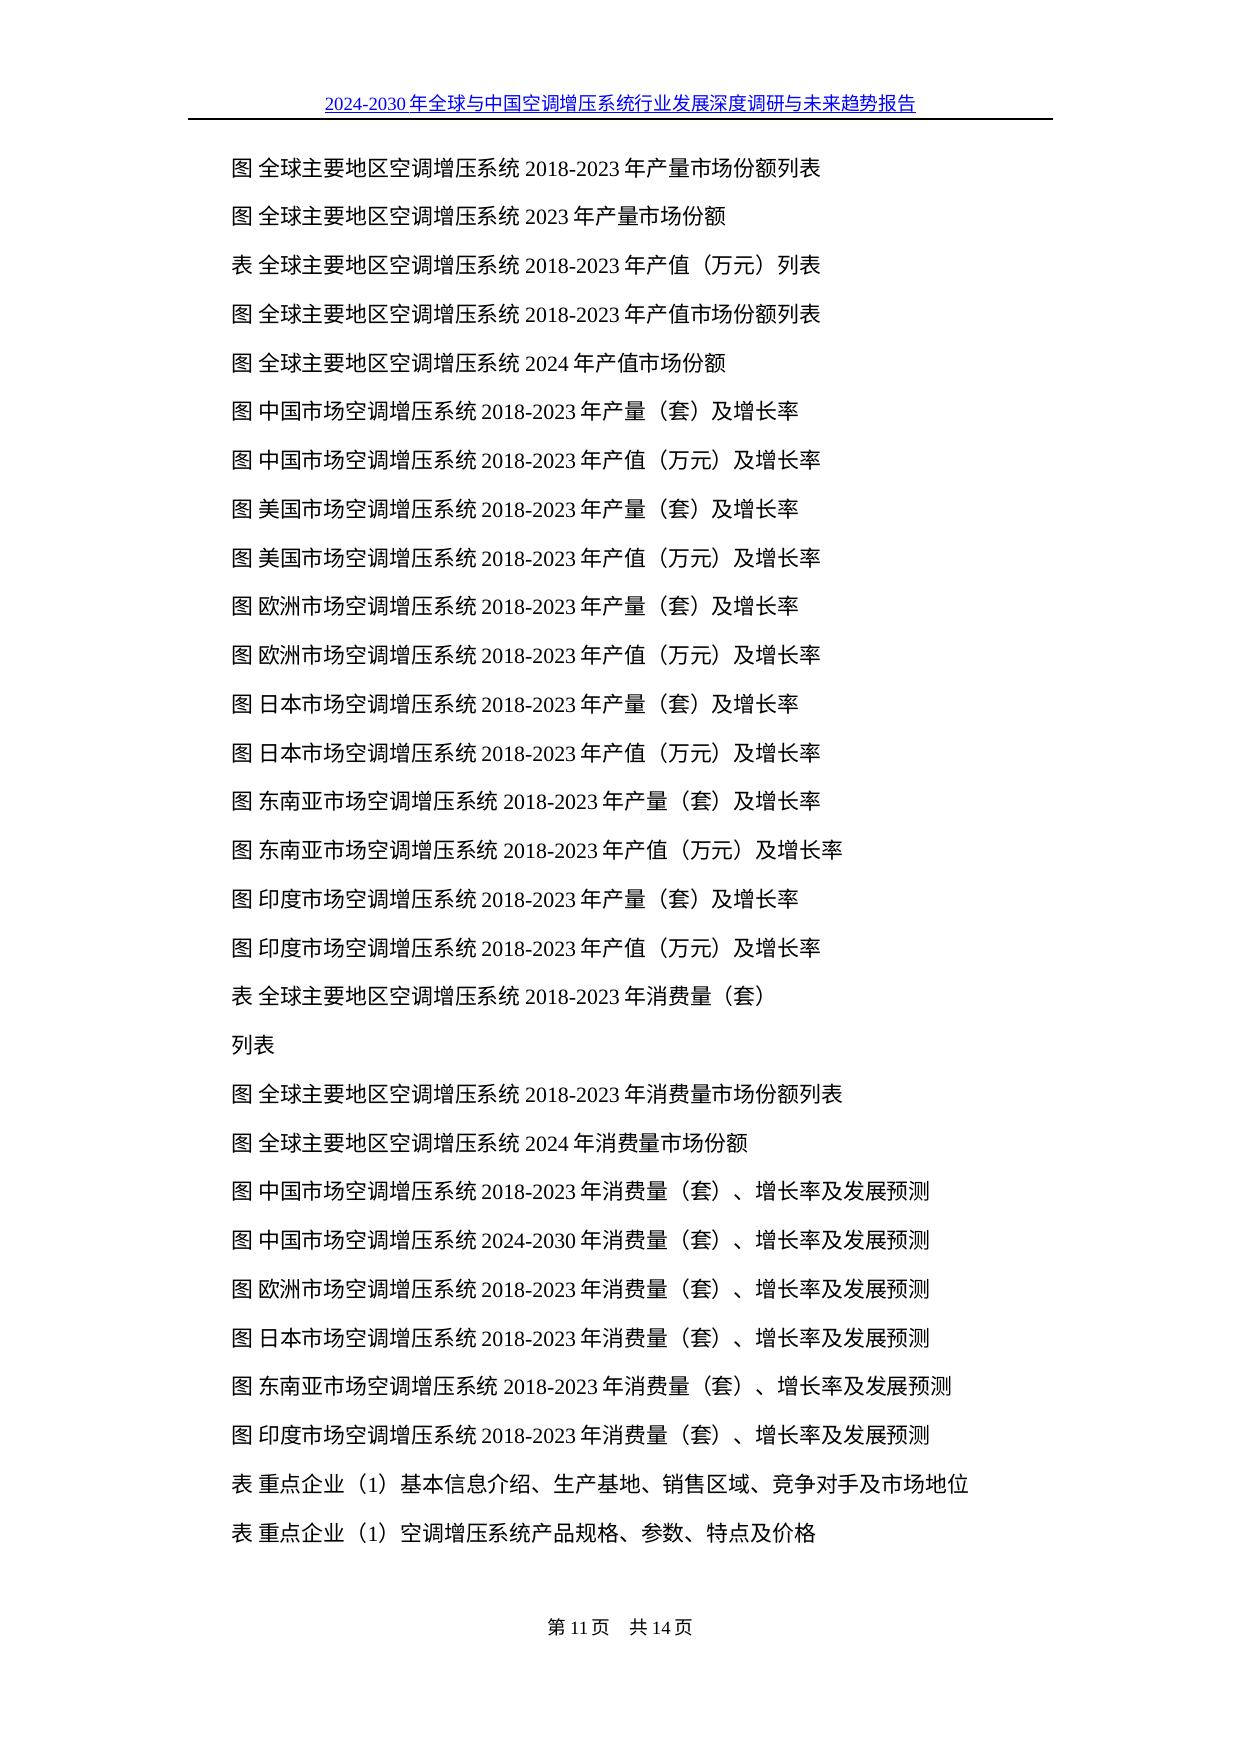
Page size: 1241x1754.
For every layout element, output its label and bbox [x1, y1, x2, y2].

text [187, 150, 1053, 1548]
